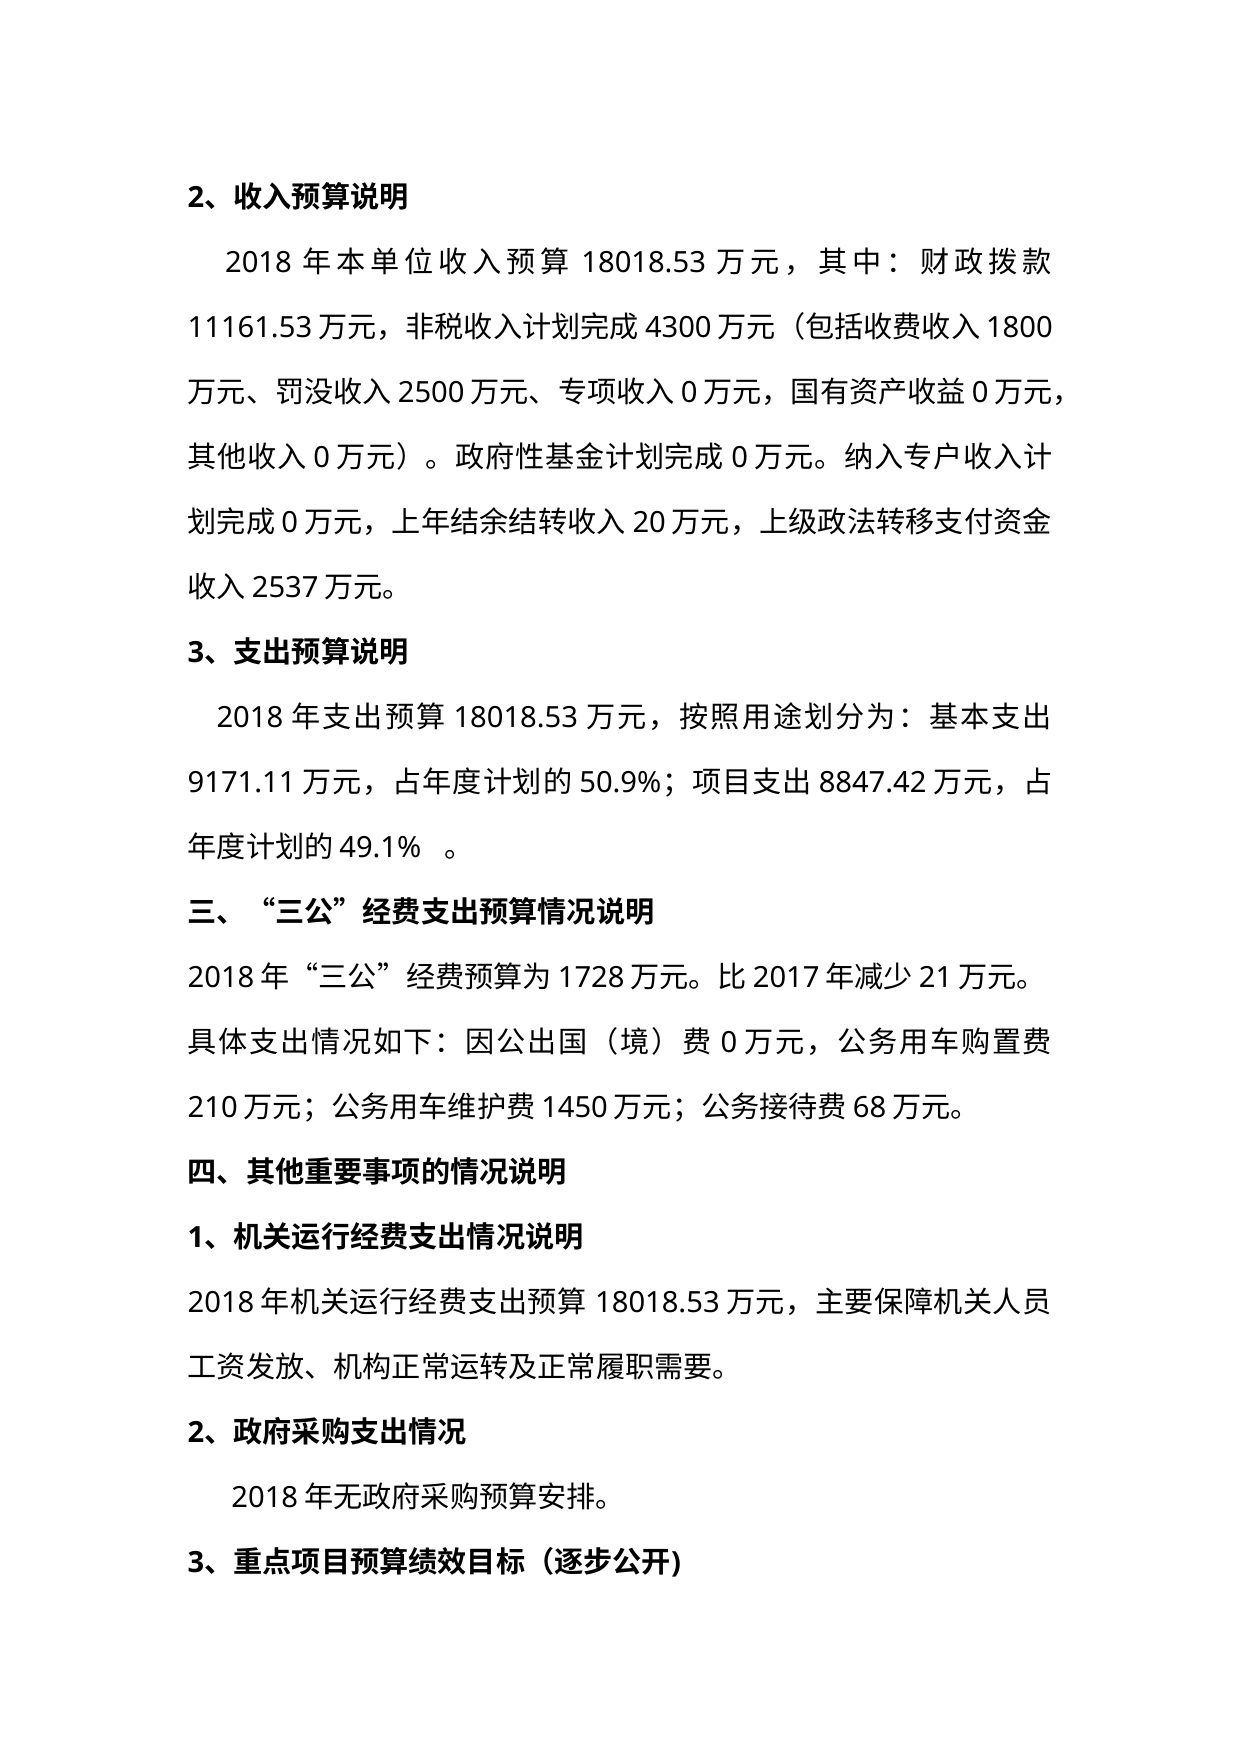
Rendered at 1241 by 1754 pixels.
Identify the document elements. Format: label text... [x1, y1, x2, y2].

text 2018年支出预算18018.53万元，按照用途划分为：基本支出9171.11万元，占年度计划的50.9%；项目支出8847.42万元，占年度计划的49.1% 。 [187, 682, 1053, 877]
text 2018年无政府采购预算安排。 [187, 1462, 1053, 1527]
text 四、其他重要事项的情况说明 [187, 1137, 1053, 1202]
text 1、机关运行经费支出情况说明 [187, 1202, 1053, 1267]
text 3、重点项目预算绩效目标（逐步公开) [187, 1527, 1053, 1592]
text 2、政府采购支出情况 [187, 1397, 1053, 1462]
text 2018年本单位收入预算18018.53万元，其中：财政拨款11161.53万元，非税收入计划完成4300万元（包括收费收入1800万元、罚没收入2500万元、专项收入0万元，国有资产收益0万元，其他收入0万元）。政府性基金计划完成0万元。纳入专户收入计划完成0万元，上年结余结转收入20万元，上级政法转移支付资金收入2537万元。 [187, 227, 1053, 617]
text 2、收入预算说明 [187, 162, 1053, 227]
text 2018年“三公”经费预算为1728万元。比2017年减少21万元。 [187, 942, 1053, 1007]
text 3、支出预算说明 [187, 617, 1053, 682]
text 2018年机关运行经费支出预算 18018.53万元，主要保障机关人员工资发放、机构正常运转及正常履职需要。 [187, 1267, 1053, 1397]
text 三、“三公”经费支出预算情况说明 [187, 877, 1053, 942]
text 具体支出情况如下：因公出国（境）费0万元，公务用车购置费210万元；公务用车维护费1450万元；公务接待费68万元。 [187, 1007, 1053, 1137]
